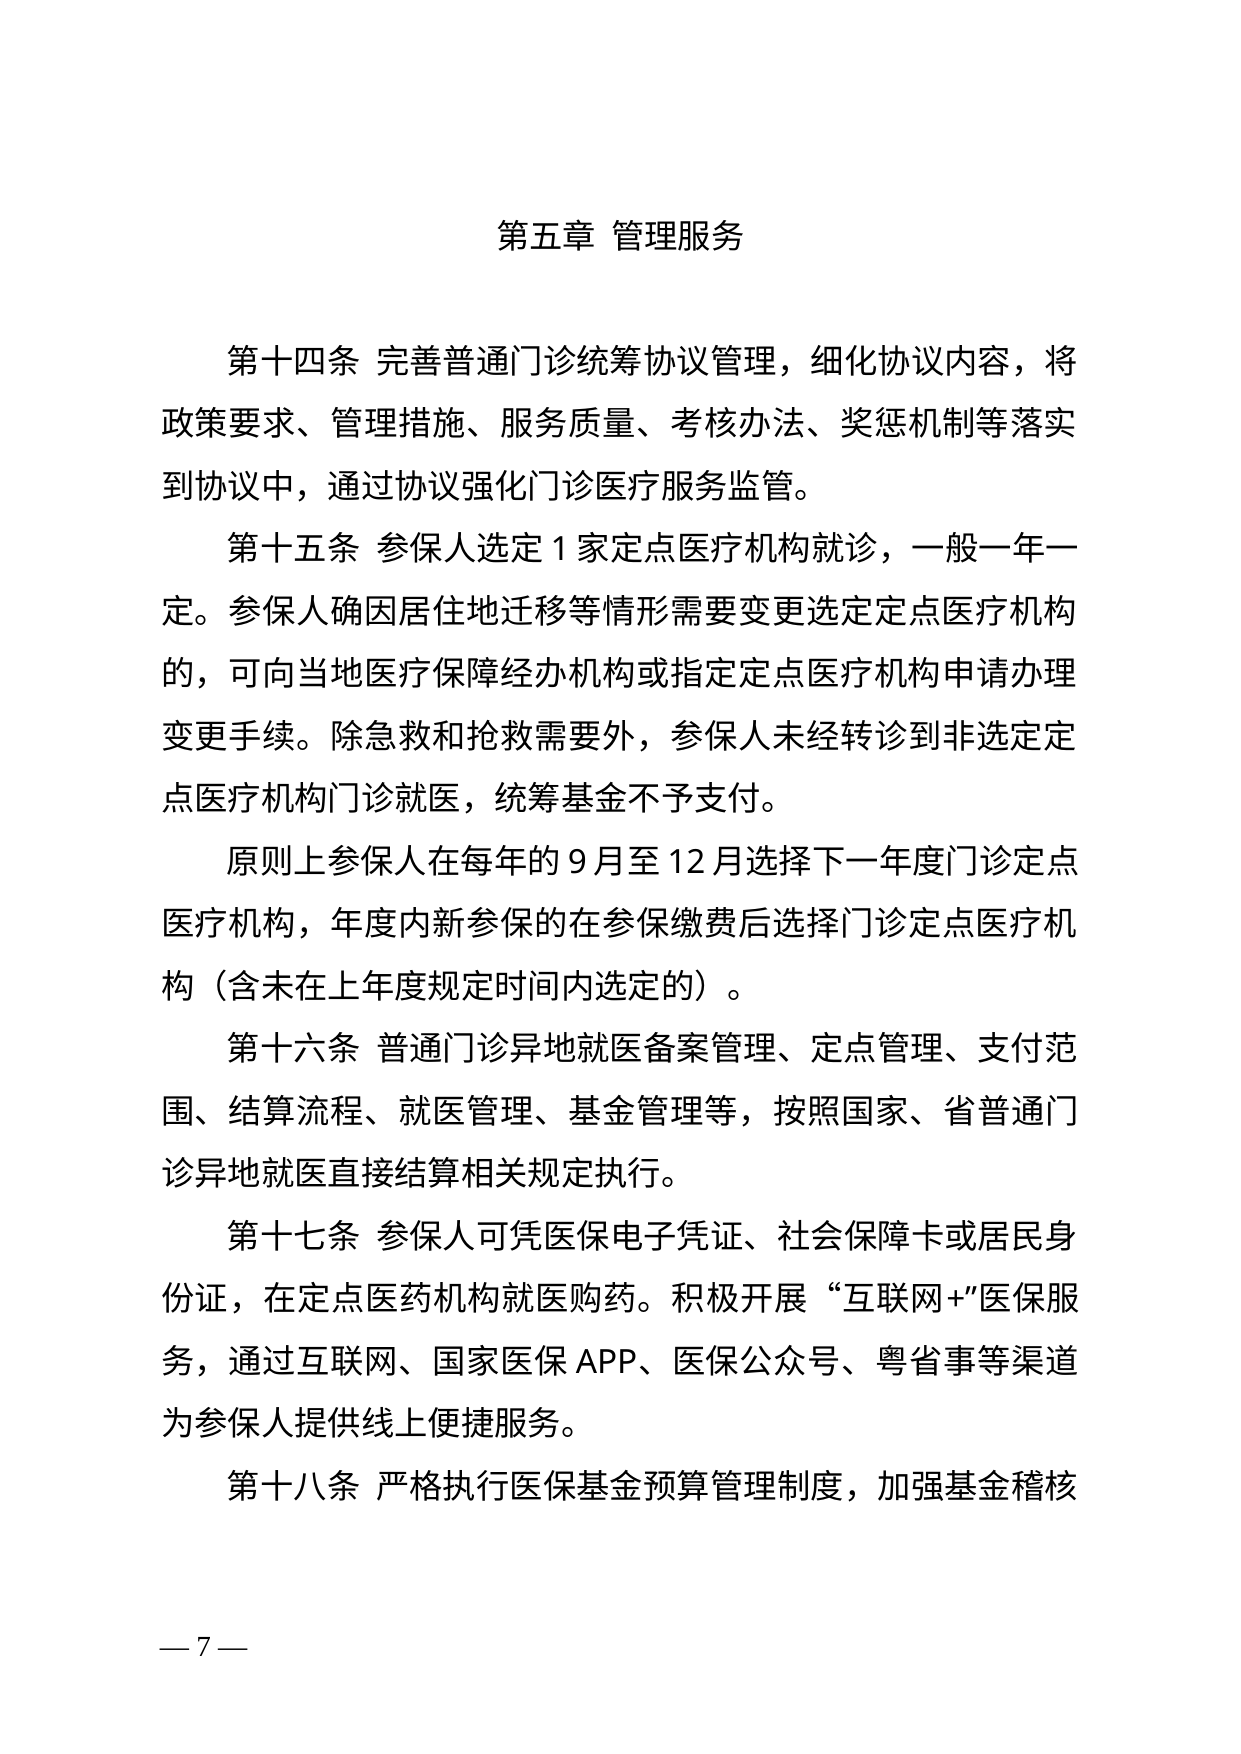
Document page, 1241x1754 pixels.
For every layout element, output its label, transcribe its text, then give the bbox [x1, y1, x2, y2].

text 第十七条 参保人可凭医保电子凭证、社会保障卡或居民身份证，在定点医药机构就医购药。积极开展“互联网+”医保服务，通过互联网、国家医保APP、医保公众号、粤省事等渠道为参保人提供线上便捷服务。 [161, 1198, 1079, 1448]
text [161, 1448, 1079, 1511]
text 第十六条 普通门诊异地就医备案管理、定点管理、支付范围、结算流程、就医管理、基金管理等，按照国家、省普通门诊异地就医直接结算相关规定执行。 [161, 1011, 1079, 1198]
text 第十四条 完善普通门诊统筹协议管理，细化协议内容，将政策要求、管理措施、服务质量、考核办法、奖惩机制等落实到协议中，通过协议强化门诊医疗服务监管。 [161, 323, 1079, 511]
text 第五章 管理服务 [161, 198, 1079, 261]
text 第十五条 参保人选定1家定点医疗机构就诊，一般一年一定。参保人确因居住地迁移等情形需要变更选定定点医疗机构的，可向当地医疗保障经办机构或指定定点医疗机构申请办理变更手续。除急救和抢救需要外，参保人未经转诊到非选定定点医疗机构门诊就医，统筹基金不予支付。 [161, 511, 1079, 823]
text 原则上参保人在每年的9月至12月选择下一年度门诊定点医疗机构，年度内新参保的在参保缴费后选择门诊定点医疗机构（含未在上年度规定时间内选定的）。 [161, 823, 1079, 1011]
